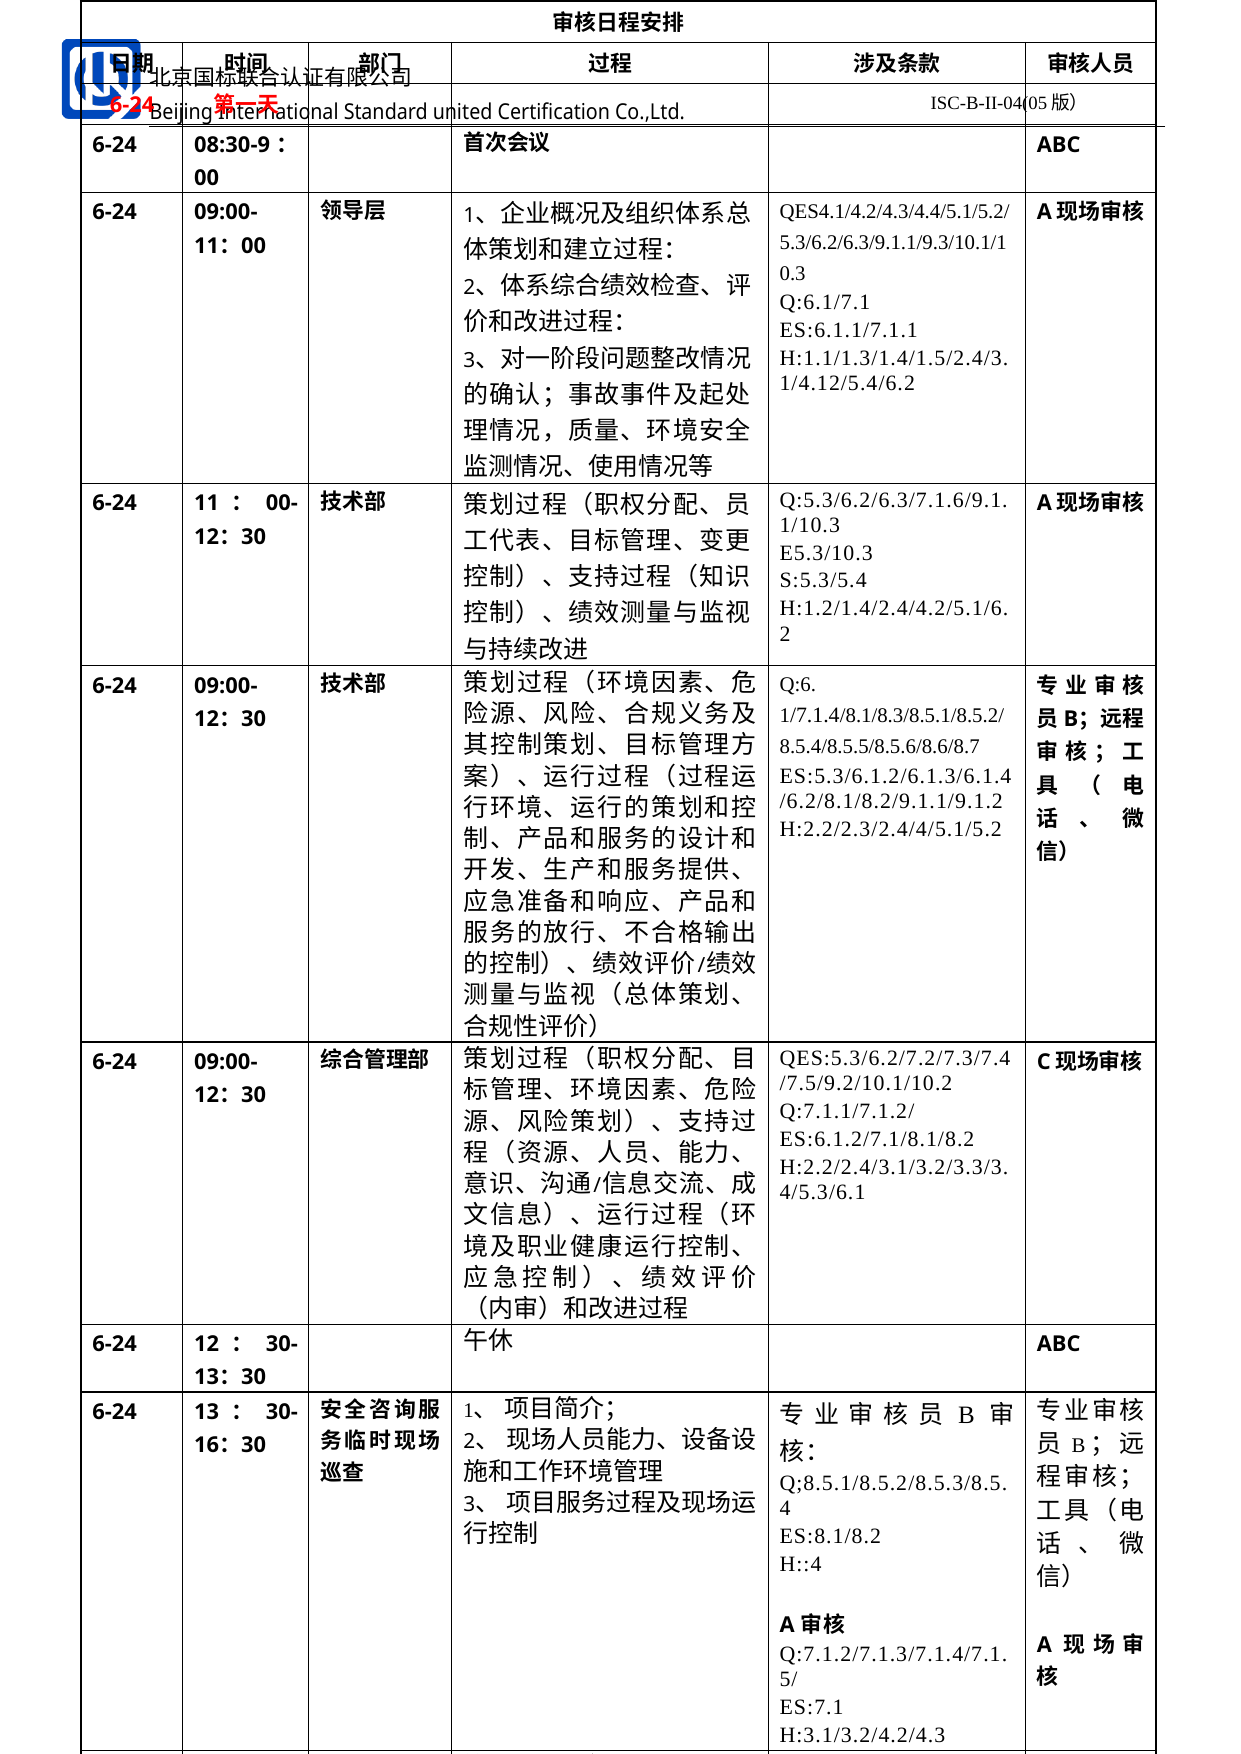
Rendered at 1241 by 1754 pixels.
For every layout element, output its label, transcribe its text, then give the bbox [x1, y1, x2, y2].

table_cell 综合管理部 [309, 1043, 451, 1324]
table_cell 专业审核员B；远程审核；工具（电话、微信） [1026, 666, 1155, 1041]
table_cell 过程 [452, 43, 768, 83]
table_cell Q:5.3/6.2/6.3/7.1.6/9.1.1/10.3 E5.3/10.3 S:5.3/5.4 H:1.2/1.4/2.4/4.2/5.1/6.2 [769, 484, 1025, 665]
table_cell QES:5.3/6.2/7.2/7.3/7.4/7.5/9.2/10.1/10.2 Q:7.1.1/7.1.2/ ES:6.1.2/7.1/8.1/8.2 H:2.2/2.4/3.1/3.2/3.3/3.4/5.3/6.1 [769, 1043, 1025, 1324]
table_cell C现场审核 [1026, 1043, 1155, 1324]
table_cell A现场审核 [1026, 484, 1155, 665]
table_cell QES4.1/4.2/4.3/4.4/5.1/5.2/5.3/6.2/6.3/9.1.1/9.3/10.1/10.3 Q:6.1/7.1 ES:6.1.1/7.1.1 H:1.1/1.3/1.4/1.5/2.4/3.1/4.12/5.4/6.2 [769, 193, 1025, 483]
table_cell 11：00-12：30 [183, 484, 308, 665]
table_cell ABC [1026, 125, 1155, 192]
table_cell 午休 [452, 1325, 768, 1391]
table_cell 12：30-13：30 [183, 1325, 308, 1391]
table_cell 6-24 [82, 1043, 182, 1324]
table_cell 策划过程（职权分配、目标管理、环境因素、危险源、风险策划）、支持过程（资源、人员、能力、意识、沟通/信息交流、成文信息）、运行过程（环境及职业健康运行控制、应急控制）、绩效评价（内审）和改进过程 [452, 1043, 768, 1324]
table_cell 6-24 [82, 484, 182, 665]
table_cell [309, 1325, 451, 1391]
table_cell 部门 [309, 43, 451, 83]
table_cell 09:00-11：00 [183, 193, 308, 483]
table_cell A现场审核 [1026, 193, 1155, 483]
table_cell 涉及条款 [769, 43, 1025, 83]
table_cell 策划过程（职权分配、员工代表、目标管理、变更控制）、支持过程（知识控制）、绩效测量与监视与持续改进 [452, 484, 768, 665]
table_header 审核日程安排 [82, 2, 1155, 42]
table_cell 6-24 [82, 125, 182, 192]
table_cell 13：30-16：30 [183, 1393, 308, 1749]
table_cell 策划过程（环境因素、危险源、风险、合规义务及其控制策划、目标管理方案）、运行过程（过程运行环境、运行的策划和控制、产品和服务的设计和开发、生产和服务提供、应急准备和响应、产品和服务的放行、不合格输出的控制）、绩效评价/绩效测量与监视（总体策划、合规性评价） [452, 666, 768, 1041]
table_cell 专业审核员B审核： Q;8.5.1/8.5.2/8.5.3/8.5.4 ES:8.1/8.2 H::4 A审核 Q:7.1.2/7.1.3/7.1.4/7.1.5/ ES:7.1 H:3.1/3.2/4.2/4.3 [769, 1393, 1025, 1749]
table_cell [769, 1325, 1025, 1391]
table_cell 安全咨询服务临时现场巡查 [309, 1393, 451, 1749]
table_cell 领导层 [309, 193, 451, 483]
table_cell 6-24 [82, 666, 182, 1041]
table_cell 08:30-9：00 [183, 125, 308, 192]
table_cell [769, 84, 1025, 124]
table_cell 审核人员 [1026, 43, 1155, 83]
table_cell [769, 125, 1025, 192]
table_cell 第一天 [183, 84, 308, 124]
table_cell 1、 项目简介； 2、 现场人员能力、设备设施和工作环境管理 3、 项目服务过程及现场运行控制 [452, 1393, 768, 1749]
table_cell 时间 [183, 43, 308, 83]
table_cell 6-24 [82, 193, 182, 483]
table_cell [1026, 84, 1155, 124]
table_cell 专业审核员B；远程审核；工具（电话、微信） A现场审核 [1026, 1393, 1155, 1749]
table_cell 1、企业概况及组织体系总体策划和建立过程： 2、体系综合绩效检查、评价和改进过程： 3、对一阶段问题整改情况的确认；事故事件及起处理情况，质量、环境安全监测情况、使用情况等 [452, 193, 768, 483]
picture [61, 39, 80, 119]
table_cell 09:00-12：30 [183, 666, 308, 1041]
table_cell [452, 84, 768, 124]
table_cell 日期 [82, 43, 182, 83]
table_cell 技术部 [309, 484, 451, 665]
table_cell 6-24 [82, 1325, 182, 1391]
table_cell 6-24 [82, 1393, 182, 1749]
table_cell Q:6.1/7.1.4/8.1/8.3/8.5.1/8.5.2/8.5.4/8.5.5/8.5.6/8.6/8.7 ES:5.3/6.1.2/6.1.3/6.1.4/6.2/8.1/8.2/9.1.1/9.1.2 H:2.2/2.3/2.4/4/5.1/5.2 [769, 666, 1025, 1041]
table_cell 首次会议 [452, 125, 768, 192]
table_cell [309, 84, 451, 124]
table_cell 6-24 [82, 84, 182, 124]
table_cell ABC [1026, 1325, 1155, 1391]
table_cell 技术部 [309, 666, 451, 1041]
table_cell 09:00-12：30 [183, 1043, 308, 1324]
table_cell [309, 125, 451, 192]
